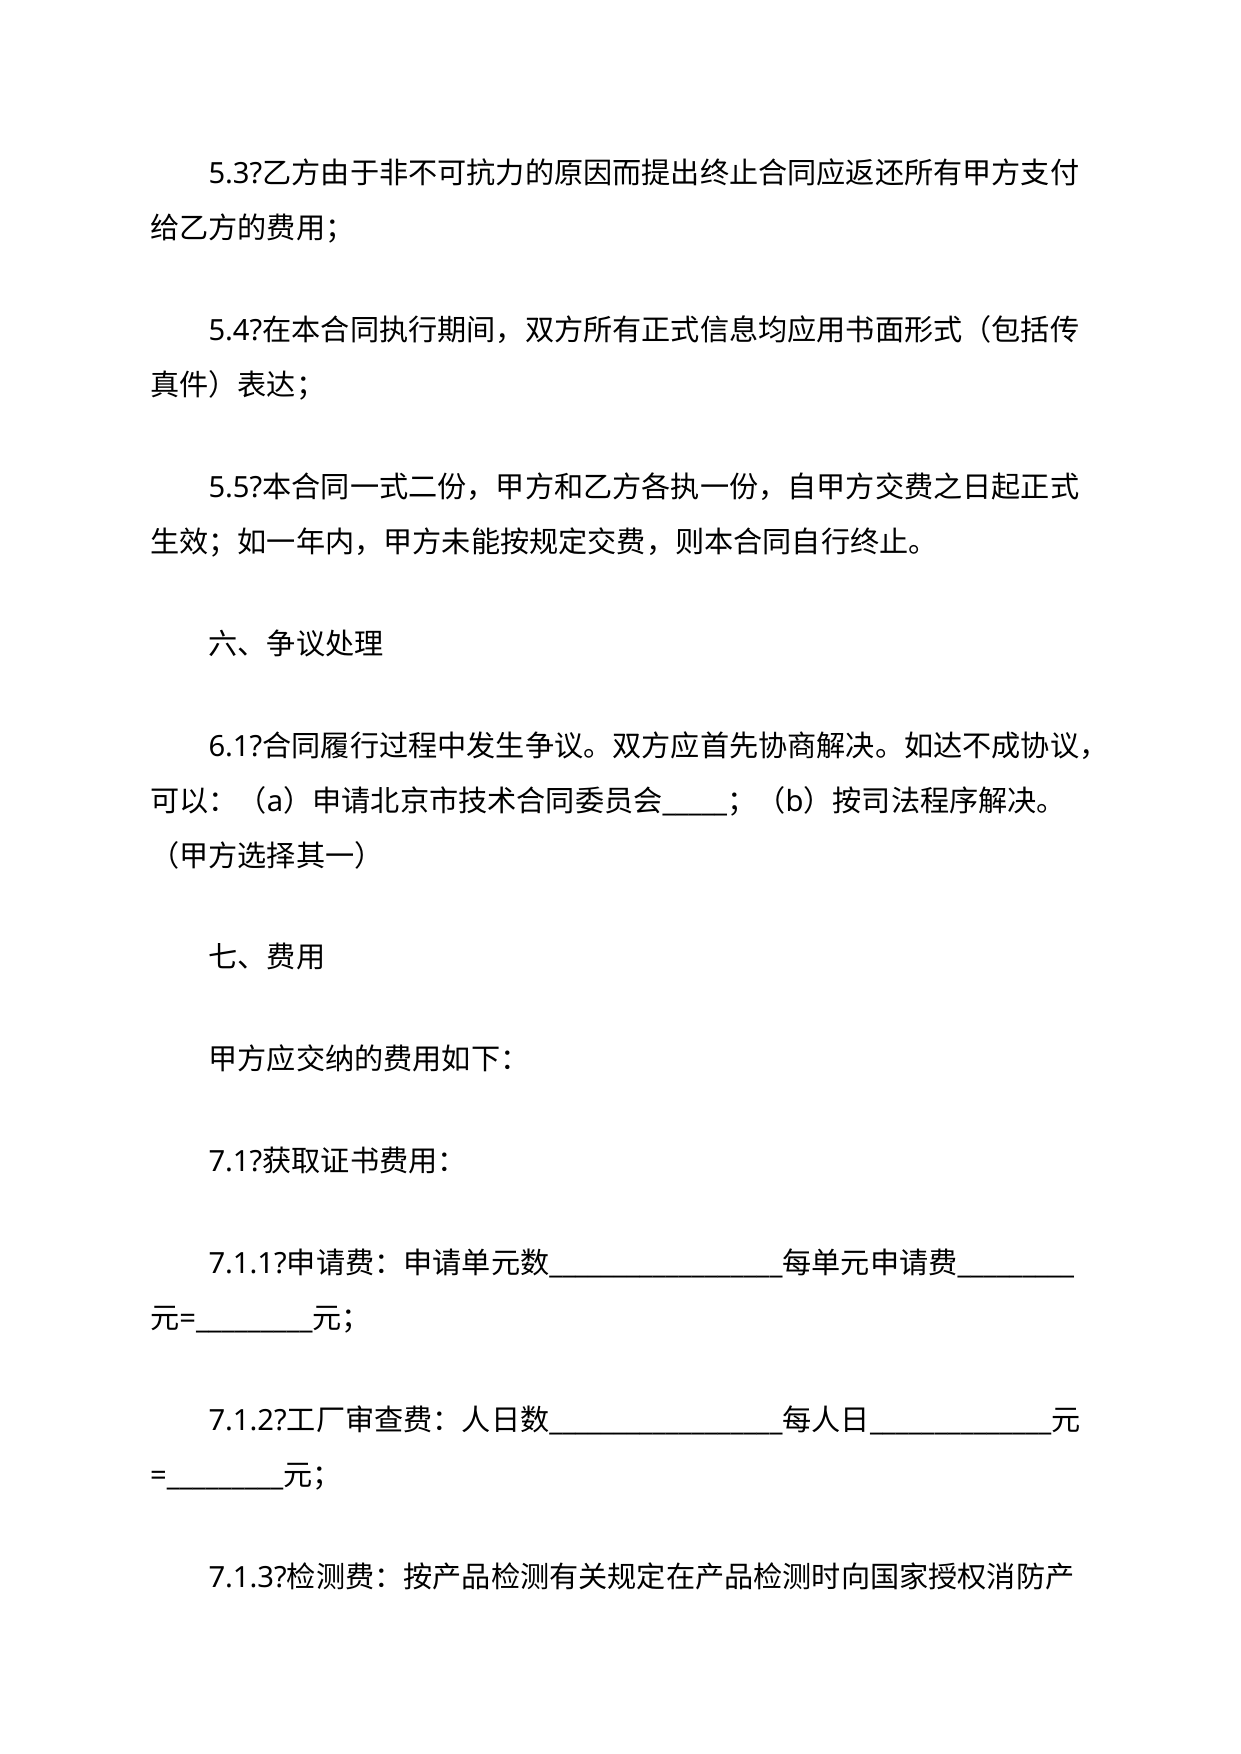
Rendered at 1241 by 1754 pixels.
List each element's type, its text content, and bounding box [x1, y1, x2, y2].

text 6.1?合同履行过程中发生争议。双方应首先协商解决。如达不成协议，可以：（a）申请北京市技术合同委员会_____；（b）按司法程序解决。（甲方选择其一） [150, 722, 1090, 874]
text 七、费用 [150, 934, 1090, 976]
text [150, 1553, 1090, 1596]
text 5.5?本合同一式二份，甲方和乙方各执一份，自甲方交费之日起正式生效；如一年内，甲方未能按规定交费，则本合同自行终止。 [150, 463, 1090, 561]
text 甲方应交纳的费用如下： [150, 1036, 1090, 1078]
text 7.1.1?申请费：申请单元数__________________每单元申请费_________元=_________元； [150, 1239, 1090, 1337]
text 5.4?在本合同执行期间，双方所有正式信息均应用书面形式（包括传真件）表达； [150, 307, 1090, 404]
text 7.1.2?工厂审查费：人日数__________________每人日______________元=_________元； [150, 1396, 1090, 1494]
text 六、争议处理 [150, 620, 1090, 663]
text 7.1?获取证书费用： [150, 1137, 1090, 1180]
text 5.3?乙方由于非不可抗力的原因而提出终止合同应返还所有甲方支付给乙方的费用； [150, 150, 1090, 247]
